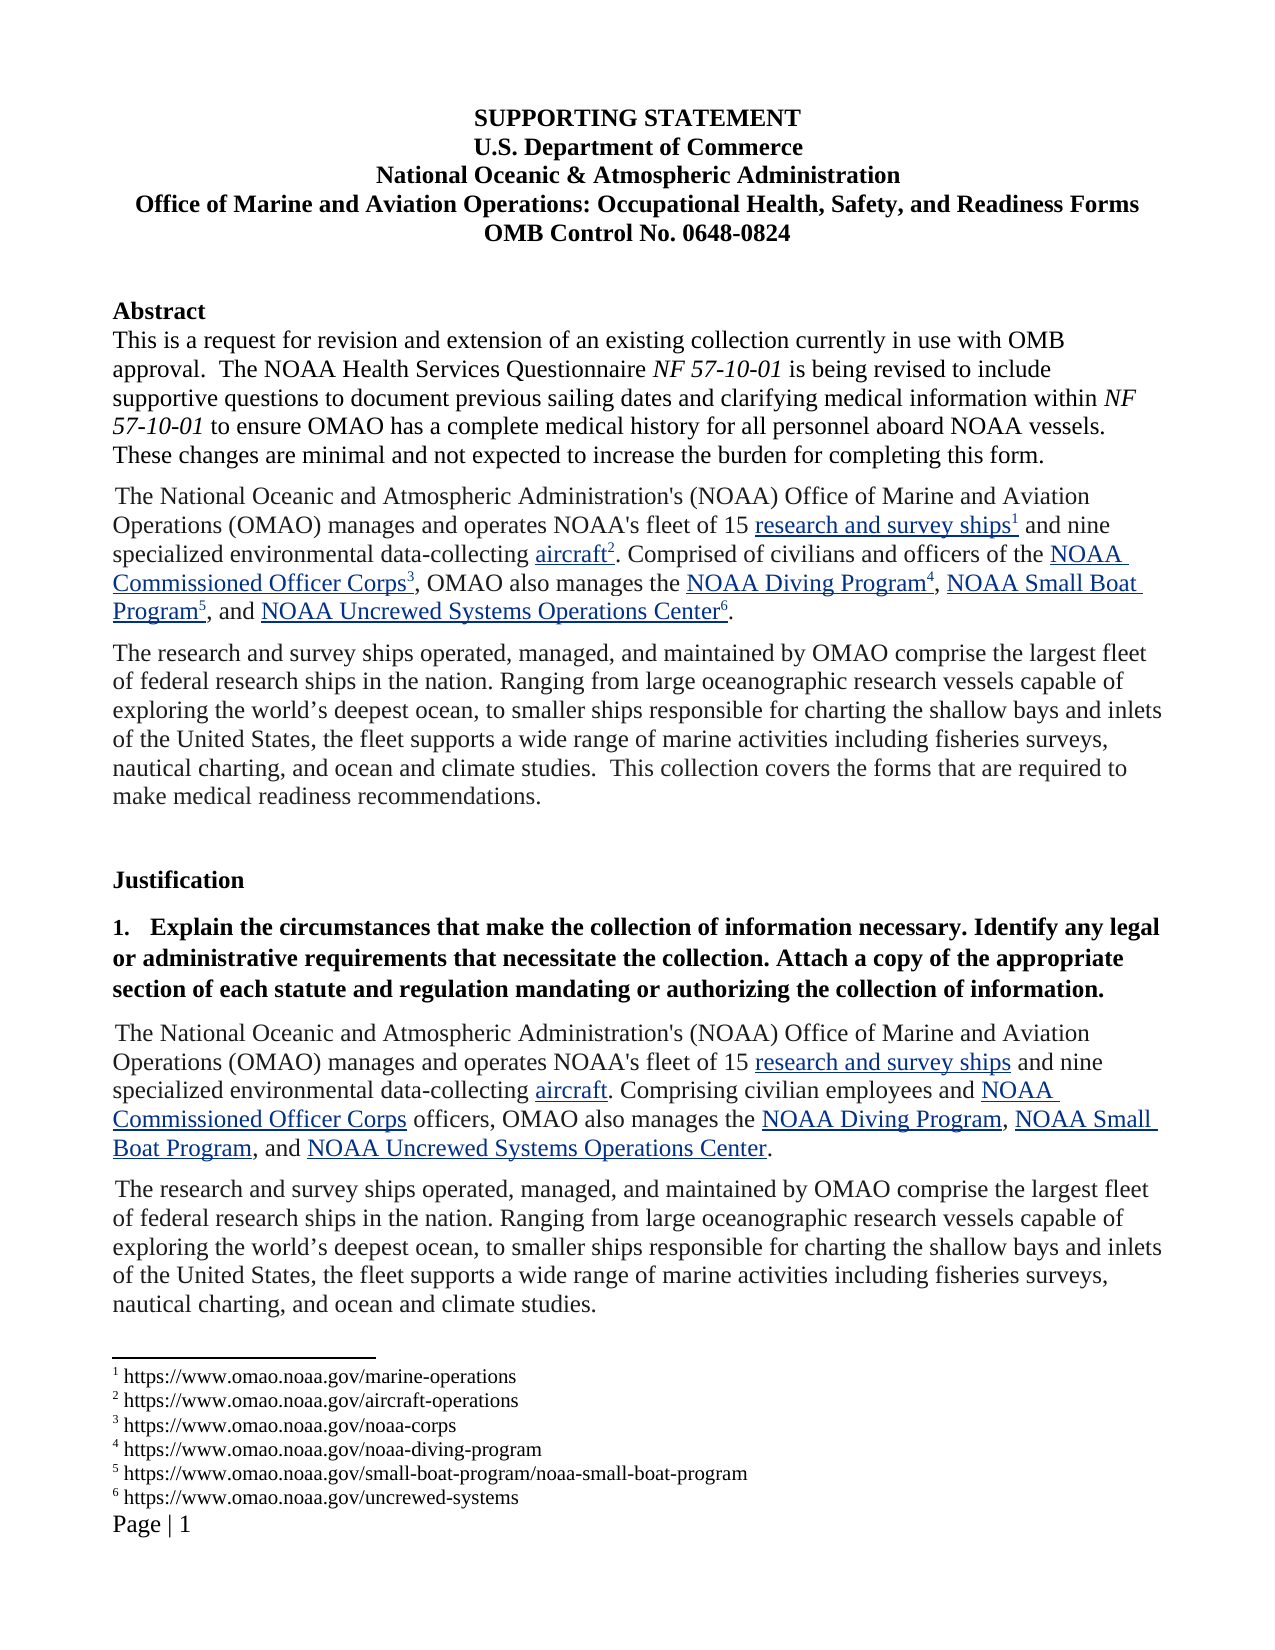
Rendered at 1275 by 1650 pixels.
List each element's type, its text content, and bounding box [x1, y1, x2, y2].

text U.S. Department of Commerce [112, 132, 1162, 161]
list Explain the circumstances that make the collection of information necessary. Identify any legal or administrative requirements that necessitate the collection. Attach a copy of the appropriate section of each statute and regulation mandating or authorizing the collection of information. [112, 912, 1162, 1003]
text The National Oceanic and Atmospheric Administration's (NOAA) Office of Marine and Aviation Operations (OMAO) manages and operates NOAA's fleet of 15 research and survey ships and nine specialized environmental data-collecting aircraft. Comprising civilian employees and NOAA Commissioned Officer Corps officers, OMAO also manages the NOAA Diving Program, NOAA Small Boat Program, and NOAA Uncrewed Systems Operations Center. [773, 1018, 1162, 1162]
text The National Oceanic and Atmospheric Administration's (NOAA) Office of Marine and Aviation Operations (OMAO) manages and operates NOAA's fleet of 15 research and survey ships and nine specialized environmental data-collecting aircraft. Comprised of civilians and officers of the NOAA Commissioned Officer Corps, OMAO also manages the NOAA Diving Program, NOAA Small Boat Program, and NOAA Uncrewed Systems Operations Center. [734, 481, 1162, 625]
subtitle SUPPORTING STATEMENT [112, 103, 1162, 132]
text The research and survey ships operated, managed, and maintained by OMAO comprise the largest fleet of federal research ships in the nation. Ranging from large oceanographic research vessels capable of exploring the world’s deepest ocean, to smaller ships responsible for charting the shallow bays and inlets of the United States, the fleet supports a wide range of marine activities including fisheries surveys, nautical charting, and ocean and climate studies. [112, 1174, 1162, 1318]
text OMB Control No. 0648-0824 [112, 218, 1162, 247]
text This is a request for revision and extension of an existing collection currently in use with OMB approval. The NOAA Health Services Questionnaire NF 57-10-01 is being revised to include supportive questions to document previous sailing dates and clarifying medical information within NF 57-10-01 to ensure OMAO has a complete medical history for all personnel aboard NOAA vessels. These changes are minimal and not expected to increase the burden for completing this form. [112, 325, 1162, 469]
text Office of Marine and Aviation Operations: Occupational Health, Safety, and Readiness Forms [112, 189, 1162, 218]
text National Oceanic & Atmospheric Administration [112, 161, 1162, 189]
text The research and survey ships operated, managed, and maintained by OMAO comprise the largest fleet of federal research ships in the nation. Ranging from large oceanographic research vessels capable of exploring the world’s deepest ocean, to smaller ships responsible for charting the shallow bays and inlets of the United States, the fleet supports a wide range of marine activities including fisheries surveys, nautical charting, and ocean and climate studies. This collection covers the forms that are required to make medical readiness recommendations. [112, 638, 1162, 810]
subtitle Abstract [112, 296, 1162, 325]
subtitle Justification [112, 865, 1162, 893]
